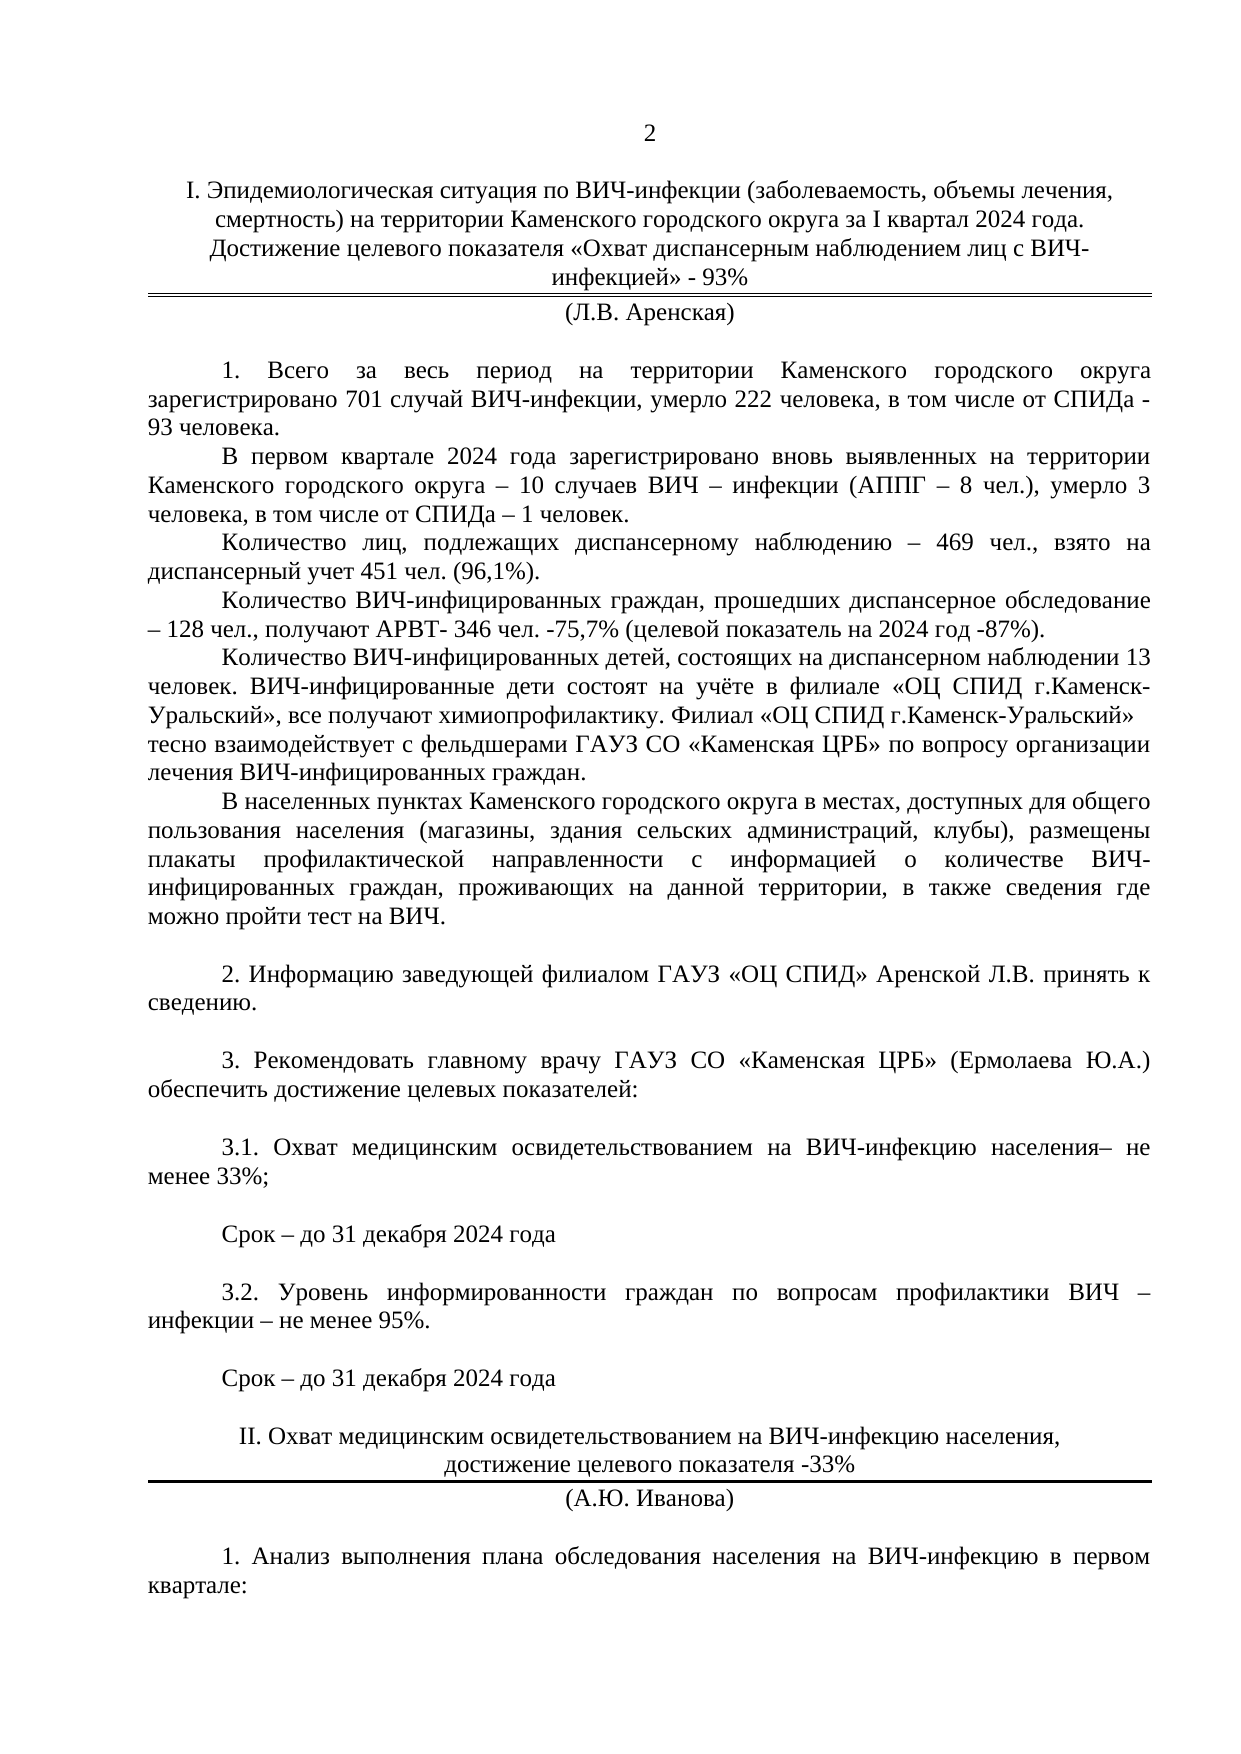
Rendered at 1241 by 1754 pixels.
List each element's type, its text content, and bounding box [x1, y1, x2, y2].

text 3.2. Уровень информированности граждан по вопросам профилактики ВИЧ – инфекции – не менее 95%. [148, 1277, 1152, 1334]
text (Л.В. Аренская) [148, 297, 1152, 326]
text Количество ВИЧ-инфицированных детей, состоящих на диспансерном наблюдении 13 человек. ВИЧ-инфицированные дети состоят на учёте в филиале «ОЦ СПИД г.Каменск-Уральский», все получают химиопрофилактику. Филиал «ОЦ СПИД г.Каменск-Уральский» [148, 642, 1152, 729]
text тесно взаимодействует с фельдшерами ГАУЗ СО «Каменская ЦРБ» по вопросу организации лечения ВИЧ-инфицированных граждан. [148, 729, 1152, 786]
text 3. Рекомендовать главному врачу ГАУЗ СО «Каменская ЦРБ» (Ермолаева Ю.А.) обеспечить достижение целевых показателей: [148, 1045, 1152, 1103]
text 2. Информацию заведующей филиалом ГАУЗ «ОЦ СПИД» Аренской Л.В. принять к сведению. [148, 959, 1152, 1016]
text II. Охват медицинским освидетельствованием на ВИЧ-инфекцию населения, [148, 1421, 1152, 1449]
text 2 [148, 118, 1152, 147]
text Количество лиц, подлежащих диспансерному наблюдению – 469 чел., взято на диспансерный учет 451 чел. (96,1%). [148, 527, 1152, 585]
text (А.Ю. Иванова) [148, 1483, 1152, 1512]
text В населенных пунктах Каменского городского округа в местах, доступных для общего пользования населения (магазины, здания сельских администраций, клубы), размещены плакаты профилактической направленности с информацией о количестве ВИЧ-инфицированных граждан, проживающих на данной территории, в также сведения где можно пройти тест на ВИЧ. [148, 786, 1152, 930]
text 1. Всего за весь период на территории Каменского городского округа зарегистрировано 701 случай ВИЧ-инфекции, умерло 222 человека, в том числе от СПИДа - 93 человека. [148, 355, 1152, 441]
text 3.1. Охват медицинским освидетельствованием на ВИЧ-инфекцию населения– не менее 33%; [148, 1132, 1152, 1189]
text 1. Анализ выполнения плана обследования населения на ВИЧ-инфекцию в первом квартале: [148, 1541, 1152, 1598]
text I. Эпидемиологическая ситуация по ВИЧ-инфекции (заболеваемость, объемы лечения, смертность) на территории Каменского городского округа за I квартал 2024 года. [148, 176, 1152, 233]
text Количество ВИЧ-инфицированных граждан, прошедших диспансерное обследование – 128 чел., получают АРВТ- 346 чел. -75,7% (целевой показатель на 2024 год -87%). [148, 585, 1152, 642]
text В первом квартале 2024 года зарегистрировано вновь выявленных на территории Каменского городского округа – 10 случаев ВИЧ – инфекции (АППГ – 8 чел.), умерло 3 человека, в том числе от СПИДа – 1 человек. [148, 441, 1152, 527]
text достижение целевого показателя -33% [148, 1449, 1152, 1480]
text Срок – до 31 декабря 2024 года [148, 1363, 1152, 1392]
text Достижение целевого показателя «Охват диспансерным наблюдением лиц с ВИЧ-инфекцией» - 93% [148, 233, 1152, 293]
text Срок – до 31 декабря 2024 года [148, 1219, 1152, 1247]
